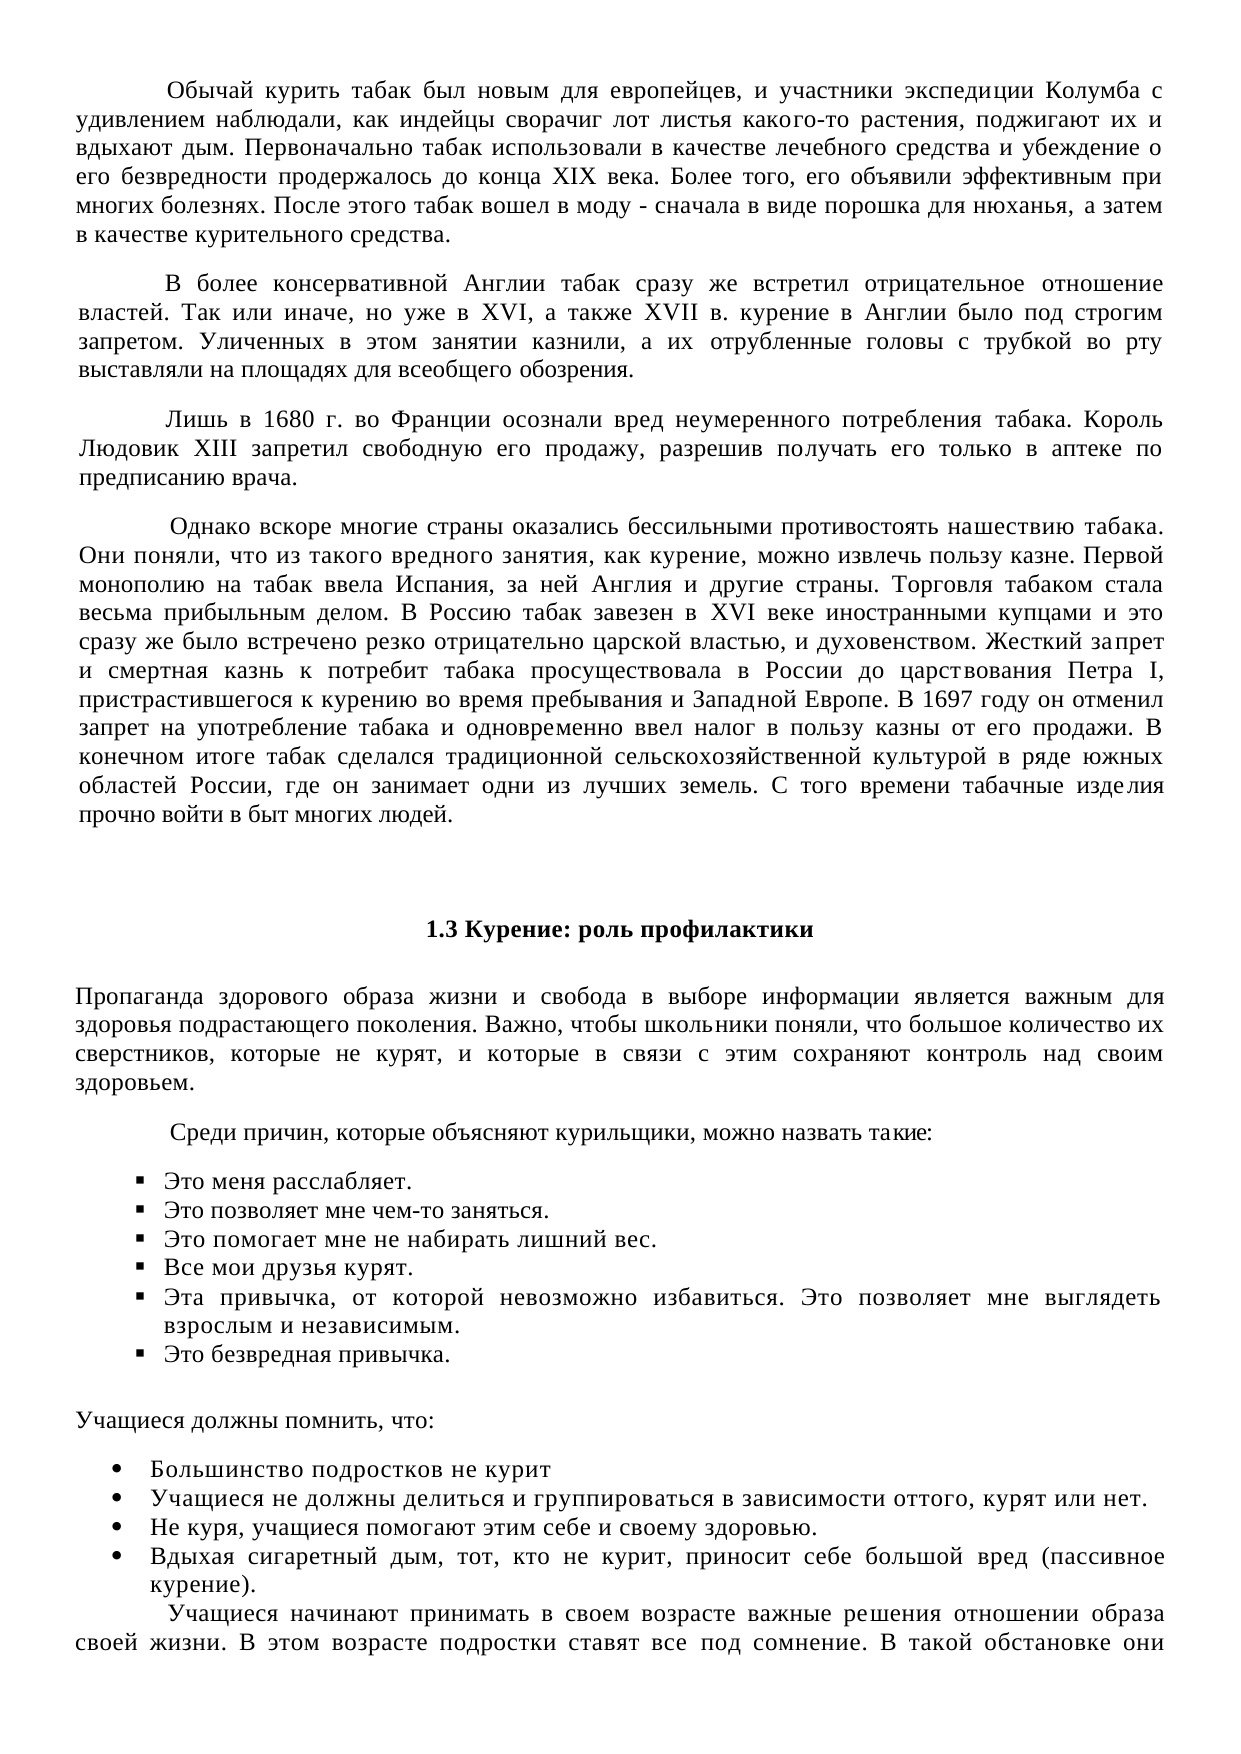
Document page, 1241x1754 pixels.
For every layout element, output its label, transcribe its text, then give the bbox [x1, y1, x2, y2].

list Вдыхая сигаретный дым, тот, кто не курит, приносит себе большой вред (пассивное курение). [112, 1541, 1165, 1598]
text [75, 1598, 1165, 1656]
list Это безвредная привычка. [134, 1339, 1162, 1368]
list Учащиеся не должны делиться и группироваться в зависимости оттого, курят или нет. [112, 1483, 1165, 1512]
text Лишь в 1680 г. во Франции осознали вред неумеренного потребления табака. Король Людовик XIII запретил свободную его продажу, разрешив получать его только в аптеке по предписанию врача. [79, 404, 1163, 490]
text Пропаганда здорового образа жизни и свобода в выборе информации является важным для здоровья подрастающего поколения. Важно, чтобы школьники поняли, что большое количество их сверстников, которые не курят, и которые в связи с этим сохраняют контроль над своим здоровьем. [75, 981, 1165, 1096]
text 1.3 Курение: роль профилактики [75, 914, 1165, 943]
list Это меня расслабляет. [134, 1166, 1162, 1195]
list Эта привычка, от которой невозможно избавиться. Это позволяет мне выглядеть взрослым и независимым. [134, 1282, 1162, 1339]
list Большинство подростков не курит [112, 1454, 1165, 1483]
text В более консервативной Англии табак сразу же встретил отрицательное отношение властей. Так или иначе, но уже в XVI, а также XVII в. курение в Англии было под строгим запретом. Уличенных в этом занятии казнили, а их отрубленные головы с трубкой во рту выставляли на площадях для всеобщего обозрения. [78, 268, 1163, 383]
list Это позволяет мне чем-то заняться. [134, 1195, 1162, 1224]
list Все мои друзья курят. [134, 1252, 1162, 1281]
list Не куря, учащиеся помогают этим себе и своему здоровью. [112, 1512, 1165, 1541]
text Однако вскоре многие страны оказались бессильными противостоять нашествию табака. Они поняли, что из такого вредного занятия, как курение, можно извлечь пользу казне. Первой монополию на табак ввела Испания, за ней Англия и другие страны. Торговля табаком стала весьма прибыльным делом. В Россию табак завезен в XVI веке иностранными купцами и это сразу же было встречено резко отрицательно царской властью, и духовенством. Жесткий запрет и смертная казнь к потребит табака просуществовала в России до царствования Петра I, пристрастившегося к курению во время пребывания и Западной Европе. В 1697 году он отменил запрет на употребление табака и одновременно ввел налог в пользу казны от его продажи. В конечном итоге табак сделался традиционной сельскохозяйственной культурой в ряде южных областей России, где он занимает одни из лучших земель. С того времени табачные изделия прочно войти в быт многих людей. [78, 511, 1164, 827]
list Это помогает мне не набирать лишний вес. [134, 1224, 1162, 1252]
text Среди причин, которые объясняют курильщики, можно назвать такие: [80, 1117, 1165, 1145]
text Учащиеся должны помнить, что: [75, 1405, 1165, 1434]
text Обычай курить табак был новым для европейцев, и участники экспедиции Колумба с удивлением наблюдали, как индейцы сворачиг лот листья какого-то растения, поджигают их и вдыхают дым. Первоначально табак использовали в качестве лечебного средства и убеждение о его безвредности продержалось до конца XIX века. Более того, его объявили эффективным при многих болезнях. После этого табак вошел в моду - сначала в виде порошка для нюханья, а затем в качестве курительного средства. [76, 75, 1163, 247]
